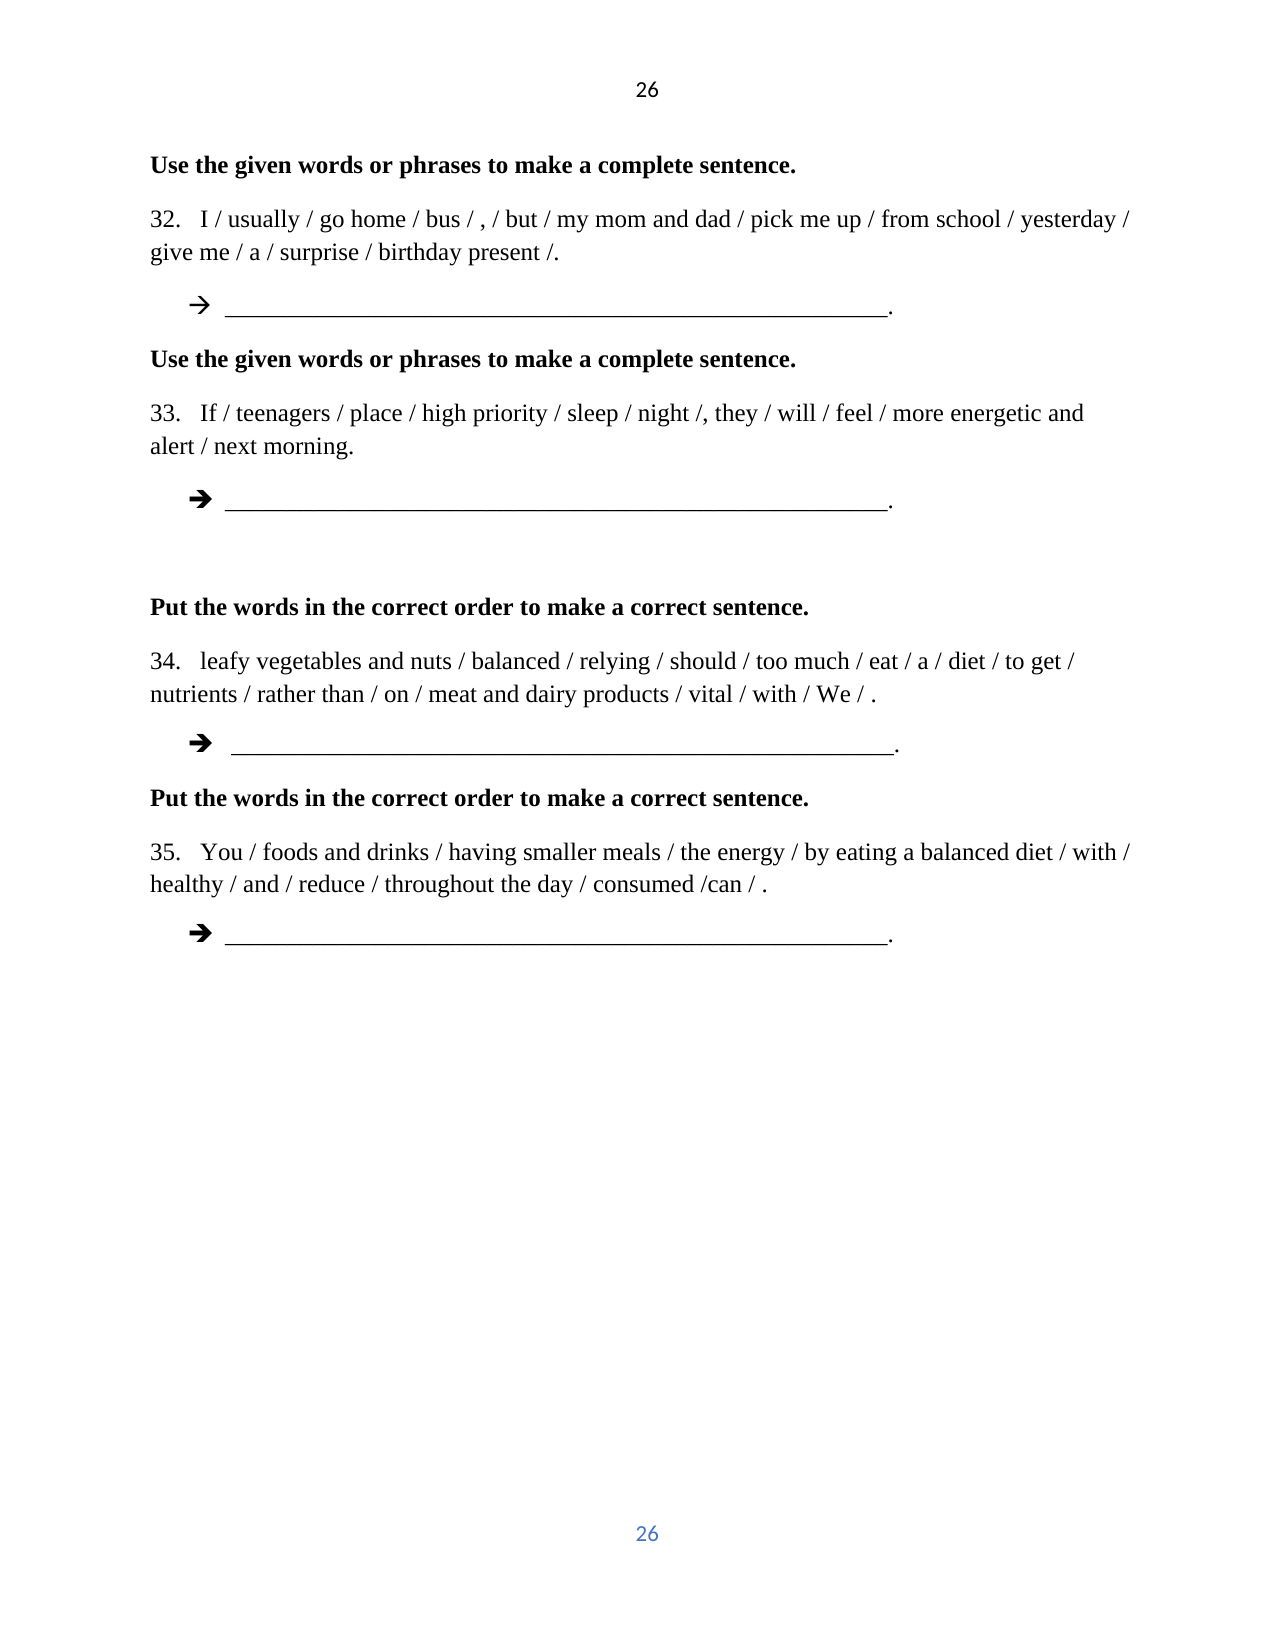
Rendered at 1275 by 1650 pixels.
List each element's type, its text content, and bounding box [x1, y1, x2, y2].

text Put the words in the correct order to make a correct sentence. [150, 592, 1144, 621]
text 32. I / usually / go home / bus / , / but / my mom and dad / pick me up / from school / yesterday / give me / a / surprise / birthday present /. [150, 204, 1144, 266]
text Use the given words or phrases to make a complete sentence. [150, 150, 1144, 179]
text 33. If / teenagers / place / high priority / sleep / night /, they / will / feel / more energetic and alert / next morning. [150, 398, 1144, 460]
text Put the words in the correct order to make a correct sentence. [150, 783, 1144, 811]
list _____________________________________________________. [187, 291, 1144, 319]
text 35. You / foods and drinks / having smaller meals / the energy / by eating a balanced diet / with / healthy / and / reduce / throughout the day / consumed /can / . [150, 837, 1144, 898]
text 34. leafy vegetables and nuts / balanced / relying / should / too much / eat / a / diet / to get / nutrients / rather than / on / meat and dairy products / vital / with / We / . [150, 646, 1144, 708]
list _____________________________________________________. [187, 919, 1144, 948]
list _____________________________________________________. [187, 485, 1144, 514]
list _____________________________________________________. [187, 729, 1144, 758]
text Use the given words or phrases to make a complete sentence. [150, 344, 1144, 373]
